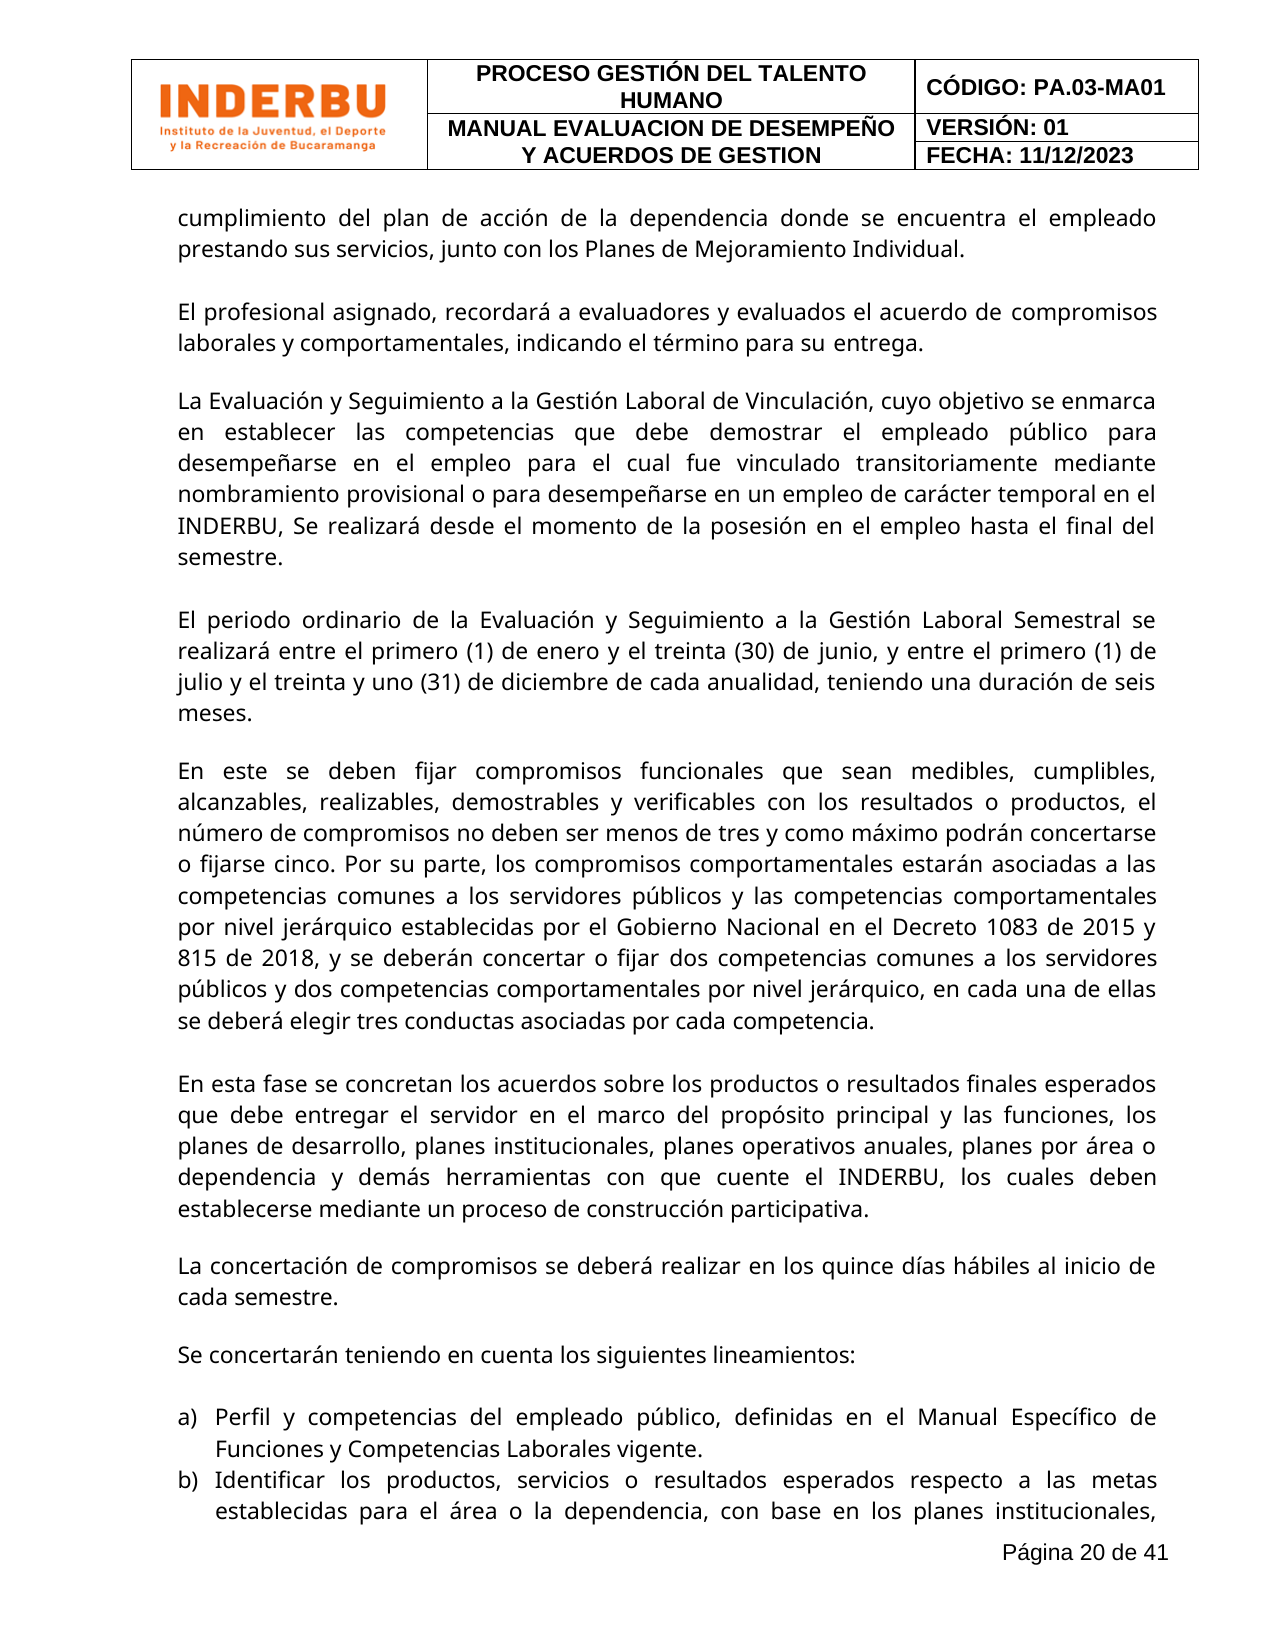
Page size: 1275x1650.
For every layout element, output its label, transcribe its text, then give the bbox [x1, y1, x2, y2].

text El periodo ordinario de la Evaluación y Seguimiento a la Gestión Laboral Semestral se realizará entre el primero (1) de enero y el treinta (30) de junio, y entre el primero (1) de julio y el treinta y uno (31) de diciembre de cada anualidad, teniendo una duración de seis meses. [177, 603, 1157, 728]
text La concertación de compromisos se deberá realizar en los quince días hábiles al inicio de cada semestre. [177, 1250, 1157, 1312]
picture [151, 71, 407, 158]
text En esta fase se concretan los acuerdos sobre los productos o resultados finales esperados que debe entregar el servidor en el marco del propósito principal y las funciones, los planes de desarrollo, planes institucionales, planes operativos anuales, planes por área o dependencia y demás herramientas con que cuente el INDERBU, los cuales deben establecerse mediante un proceso de construcción participativa. [177, 1067, 1158, 1224]
text Se concertarán teniendo en cuenta los siguientes lineamientos: [177, 1339, 1169, 1370]
text La Evaluación y Seguimiento a la Gestión Laboral de Vinculación, cuyo objetivo se enmarca en establecer las competencias que debe demostrar el empleado público para desempeñarse en el empleo para el cual fue vinculado transitoriamente mediante nombramiento provisional o para desempeñarse en un empleo de carácter temporal en el INDERBU, Se realizará desde el momento de la posesión en el empleo hasta el final del semestre. [177, 384, 1157, 572]
text En este se deben fijar compromisos funcionales que sean medibles, cumplibles, alcanzables, realizables, demostrables y verificables con los resultados o productos, el número de compromisos no deben ser menos de tres y como máximo podrán concertarse o fijarse cinco. Por su parte, los compromisos comportamentales estarán asociadas a las competencias comunes a los servidores públicos y las competencias comportamentales por nivel jerárquico establecidas por el Gobierno Nacional en el Decreto 1083 de 2015 y 815 de 2018, y se deberán concertar o fijar dos competencias comunes a los servidores públicos y dos competencias comportamentales por nivel jerárquico, en cada una de ellas se deberá elegir tres conductas asociadas por cada competencia. [177, 755, 1158, 1036]
list Perfil y competencias del empleado público, definidas en el Manual Específico de Funciones y Competencias Laborales vigente. [177, 1401, 1157, 1464]
text El profesional asignado, recordará a evaluadores y evaluados el acuerdo de compromisos laborales y comportamentales, indicando el término para su entrega. [177, 296, 1158, 358]
